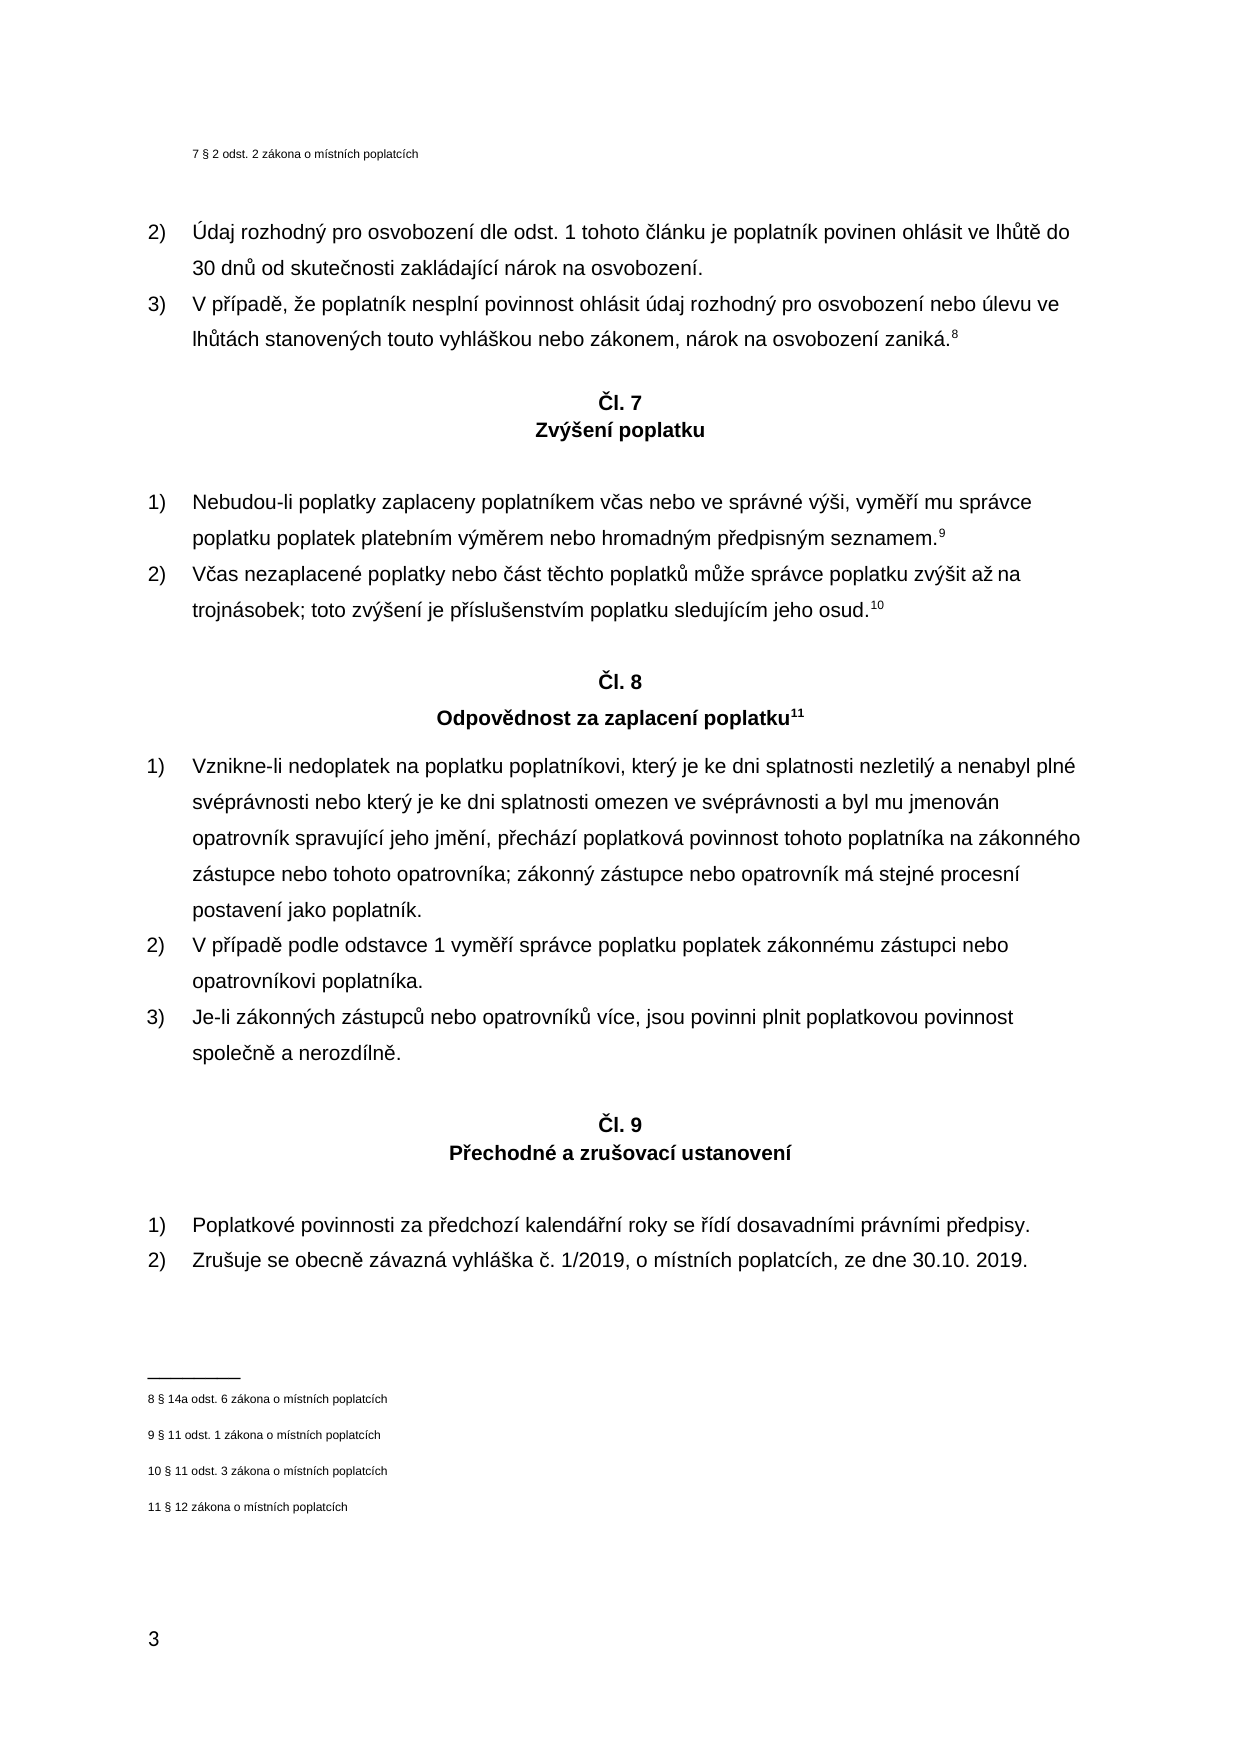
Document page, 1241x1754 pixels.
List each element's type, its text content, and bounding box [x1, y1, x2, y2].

text Zvýšení poplatku [148, 418, 1093, 442]
text Čl. 9 [148, 1113, 1093, 1137]
text 8 § 14a odst. 6 zákona o místních poplatcích [148, 1392, 1093, 1416]
text ________ [148, 1356, 1093, 1380]
text 9 § 11 odst. 1 zákona o místních poplatcích [148, 1428, 1093, 1452]
list V případě, že poplatník nesplní povinnost ohlásit údaj rozhodný pro osvobození nebo úlevu ve lhůtách stanovených touto vyhláškou nebo zákonem, nárok na osvobození zaniká.8 [148, 291, 1093, 351]
list Včas nezaplacené poplatky nebo část těchto poplatků může správce poplatku zvýšit až na trojnásobek; toto zvýšení je příslušenstvím poplatku sledujícím jeho osud.10 [148, 562, 1093, 622]
list Nebudou-li poplatky zaplaceny poplatníkem včas nebo ve správné výši, vyměří mu správce poplatku poplatek platebním výměrem nebo hromadným předpisným seznamem.9 [148, 490, 1093, 550]
text 11 § 12 zákona o místních poplatcích [148, 1500, 1093, 1524]
text Odpovědnost za zaplacení poplatku11 [148, 706, 1093, 730]
list Údaj rozhodný pro osvobození dle odst. 1 tohoto článku je poplatník povinen ohlásit ve lhůtě do 30 dnů od skutečnosti zakládající nárok na osvobození. [148, 219, 1093, 279]
list V případě podle odstavce 1 vyměří správce poplatku poplatek zákonnému zástupci nebo opatrovníkovi poplatníka. [146, 933, 1093, 993]
list 7 § 2 odst. 2 zákona o místních poplatcích [192, 148, 1093, 172]
list Je-li zákonných zástupců nebo opatrovníků více, jsou povinni plnit poplatkovou povinnost společně a nerozdílně. [146, 1005, 1093, 1065]
list Poplatkové povinnosti za předchozí kalendářní roky se řídí dosavadními právními předpisy. [148, 1212, 1093, 1236]
text Čl. 8 [148, 670, 1093, 694]
text 10 § 11 odst. 3 zákona o místních poplatcích [148, 1464, 1093, 1488]
list Vznikne-li nedoplatek na poplatku poplatníkovi, který je ke dni splatnosti nezletilý a nenabyl plné svéprávnosti nebo který je ke dni splatnosti omezen ve svéprávnosti a byl mu jmenován opatrovník spravující jeho jmění, přechází poplatková povinnost tohoto poplatníka na zákonného zástupce nebo tohoto opatrovníka; zákonný zástupce nebo opatrovník má stejné procesní postavení jako poplatník. [146, 754, 1093, 921]
text Čl. 7 [148, 391, 1093, 415]
list Zrušuje se obecně závazná vyhláška č. 1/2019, o místních poplatcích, ze dne 30.10. 2019. [148, 1248, 1093, 1272]
text Přechodné a zrušovací ustanovení [148, 1141, 1093, 1164]
